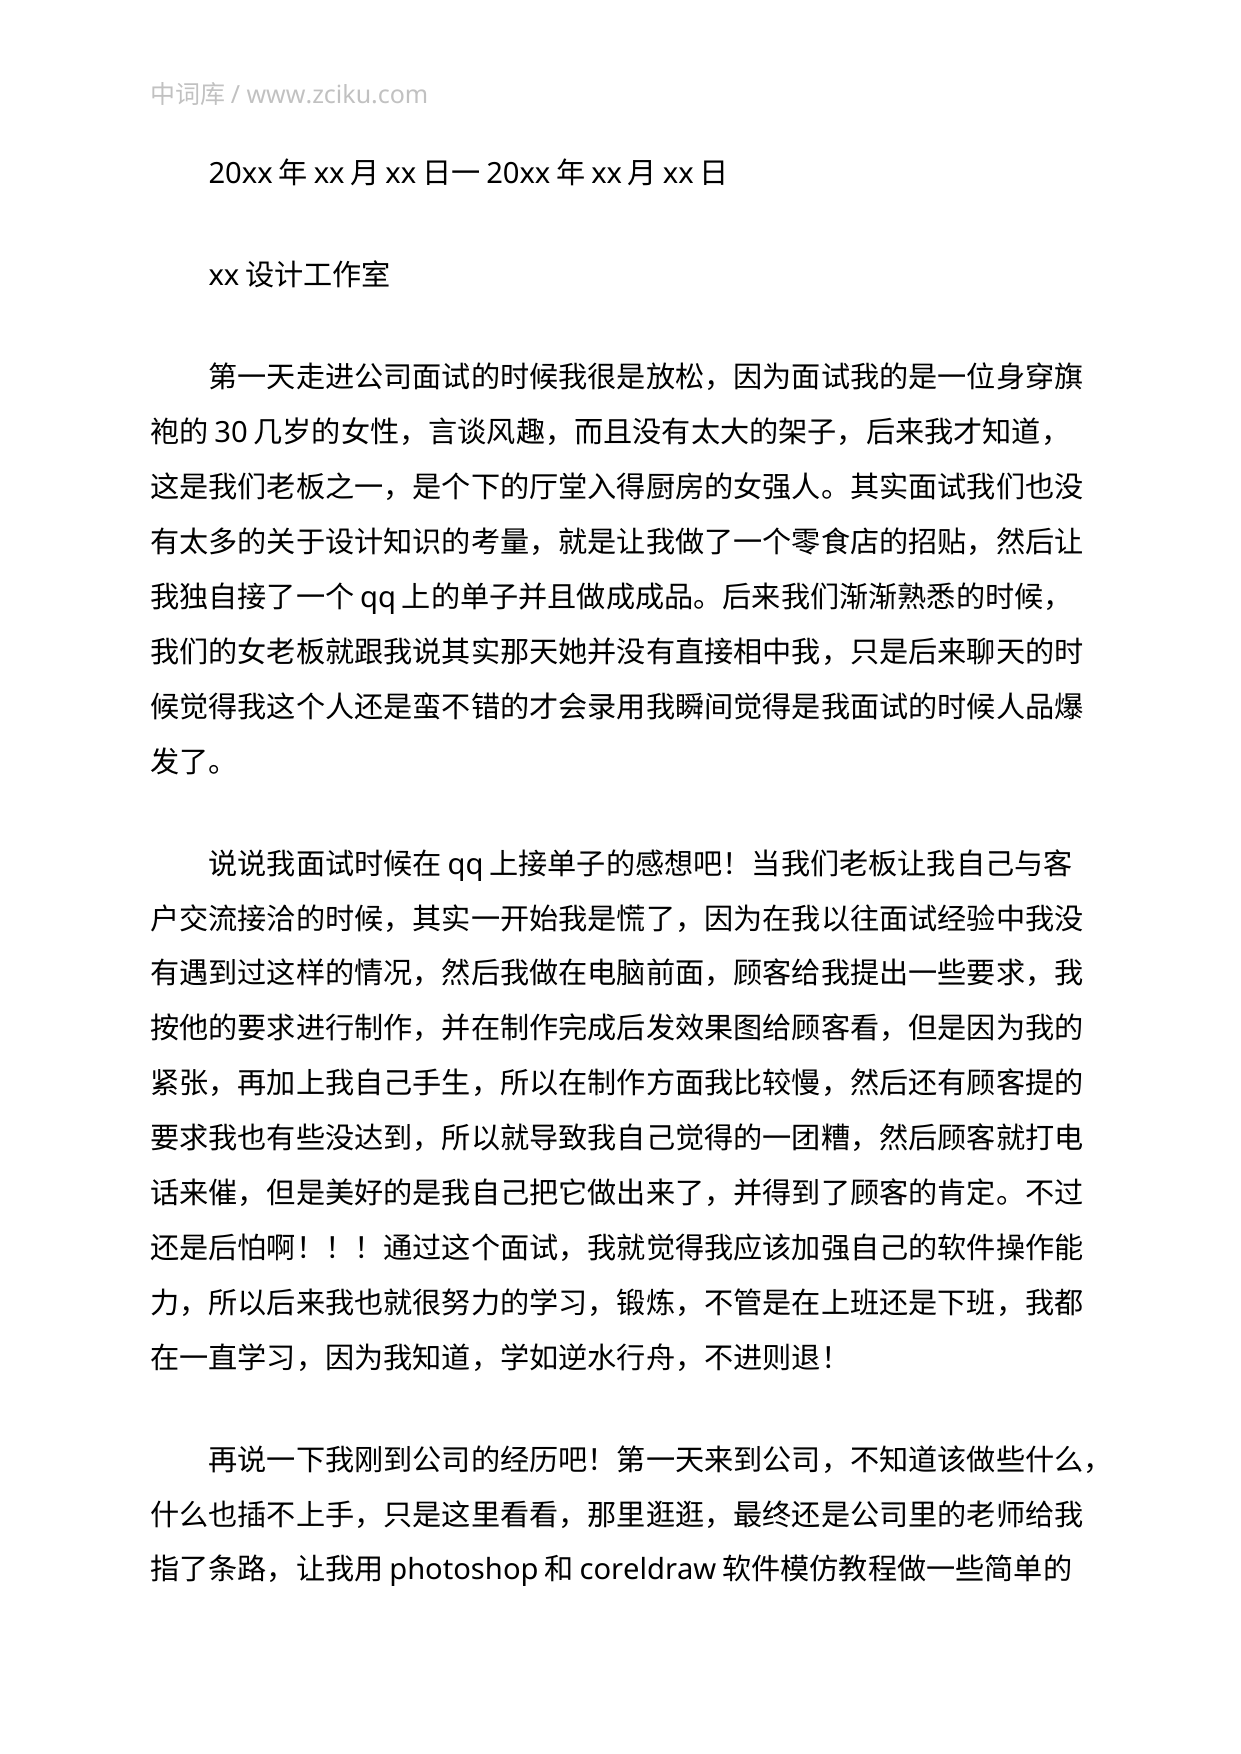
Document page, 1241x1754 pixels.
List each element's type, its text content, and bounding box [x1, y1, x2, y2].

text 说说我面试时候在qq上接单子的感想吧！当我们老板让我自己与客户交流接洽的时候，其实一开始我是慌了，因为在我以往面试经验中我没有遇到过这样的情况，然后我做在电脑前面，顾客给我提出一些要求，我按他的要求进行制作，并在制作完成后发效果图给顾客看，但是因为我的紧张，再加上我自己手生，所以在制作方面我比较慢，然后还有顾客提的要求我也有些没达到，所以就导致我自己觉得的一团糟，然后顾客就打电话来催，但是美好的是我自己把它做出来了，并得到了顾客的肯定。不过还是后怕啊！！！通过这个面试，我就觉得我应该加强自己的软件操作能力，所以后来我也就很努力的学习，锻炼，不管是在上班还是下班，我都在一直学习，因为我知道，学如逆水行舟，不进则退！ [150, 840, 1090, 1377]
text 20xx年xx月xx日一20xx年xx月xx日 [150, 150, 1090, 192]
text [150, 1436, 1090, 1588]
text 第一天走进公司面试的时候我很是放松，因为面试我的是一位身穿旗袍的30几岁的女性，言谈风趣，而且没有太大的架子，后来我才知道，这是我们老板之一，是个下的厅堂入得厨房的女强人。其实面试我们也没有太多的关于设计知识的考量，就是让我做了一个零食店的招贴，然后让我独自接了一个qq上的单子并且做成成品。后来我们渐渐熟悉的时候，我们的女老板就跟我说其实那天她并没有直接相中我，只是后来聊天的时候觉得我这个人还是蛮不错的才会录用我瞬间觉得是我面试的时候人品爆发了。 [150, 354, 1090, 781]
text xx设计工作室 [150, 252, 1090, 294]
